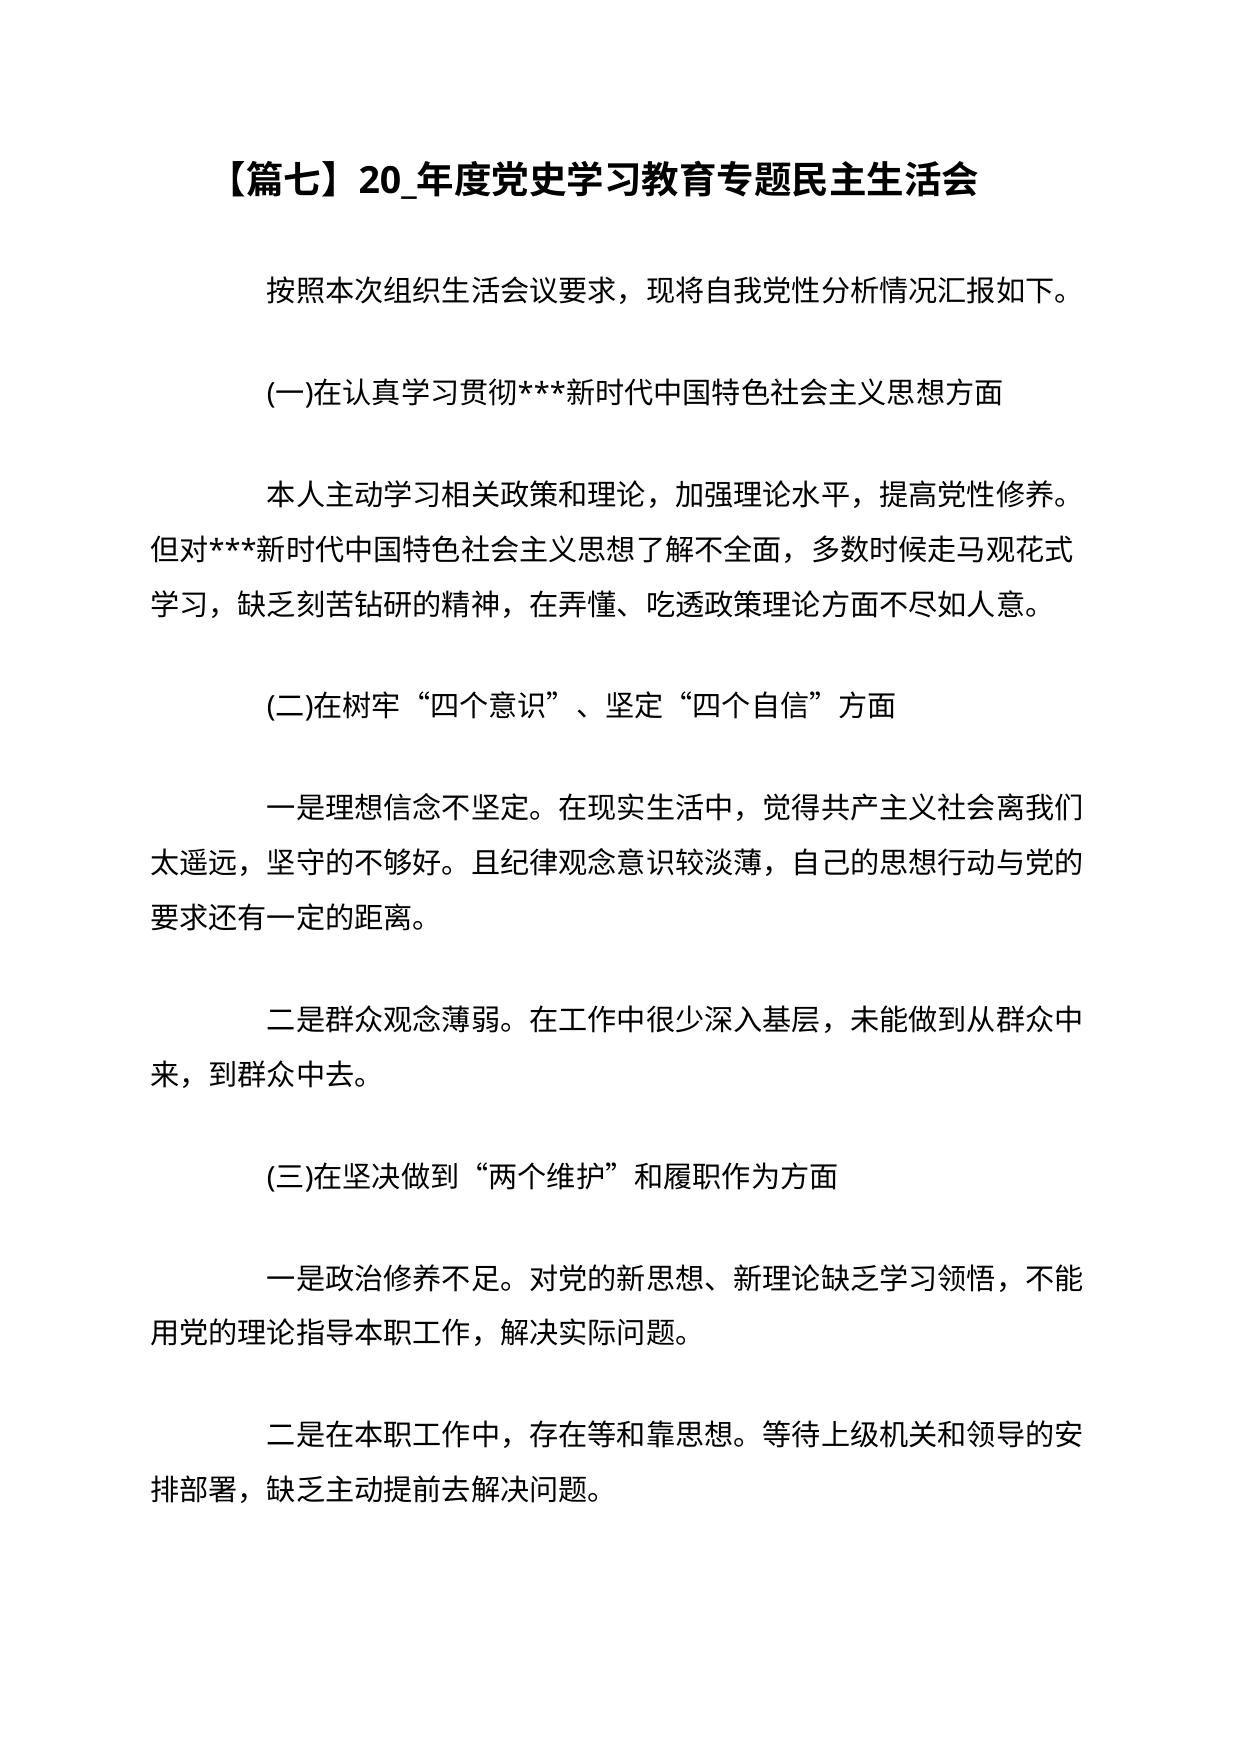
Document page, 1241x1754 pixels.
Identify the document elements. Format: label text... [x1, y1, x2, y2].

text 一是政治修养不足。对党的新思想、新理论缺乏学习领悟，不能用党的理论指导本职工作，解决实际问题。 [150, 1255, 1090, 1352]
text (三)在坚决做到“两个维护”和履职作为方面 [150, 1153, 1090, 1196]
text (二)在树牢“四个意识”、坚定“四个自信”方面 [150, 683, 1090, 725]
text 二是群众观念薄弱。在工作中很少深入基层，未能做到从群众中来，到群众中去。 [150, 997, 1090, 1094]
text 一是理想信念不坚定。在现实生活中，觉得共产主义社会离我们太遥远，坚守的不够好。且纪律观念意识较淡薄，自己的思想行动与党的要求还有一定的距离。 [150, 785, 1090, 937]
text 本人主动学习相关政策和理论，加强理论水平，提高党性修养。但对***新时代中国特色社会主义思想了解不全面，多数时候走马观花式学习，缺乏刻苦钻研的精神，在弄懂、吃透政策理论方面不尽如人意。 [150, 471, 1090, 623]
text 二是在本职工作中，存在等和靠思想。等待上级机关和领导的安排部署，缺乏主动提前去解决问题。 [150, 1412, 1090, 1509]
text (一)在认真学习贯彻***新时代中国特色社会主义思想方面 [150, 369, 1090, 412]
text 按照本次组织生活会议要求，现将自我党性分析情况汇报如下。 [150, 268, 1090, 310]
text 【篇七】20_年度党史学习教育专题民主生活会 [150, 150, 1090, 204]
